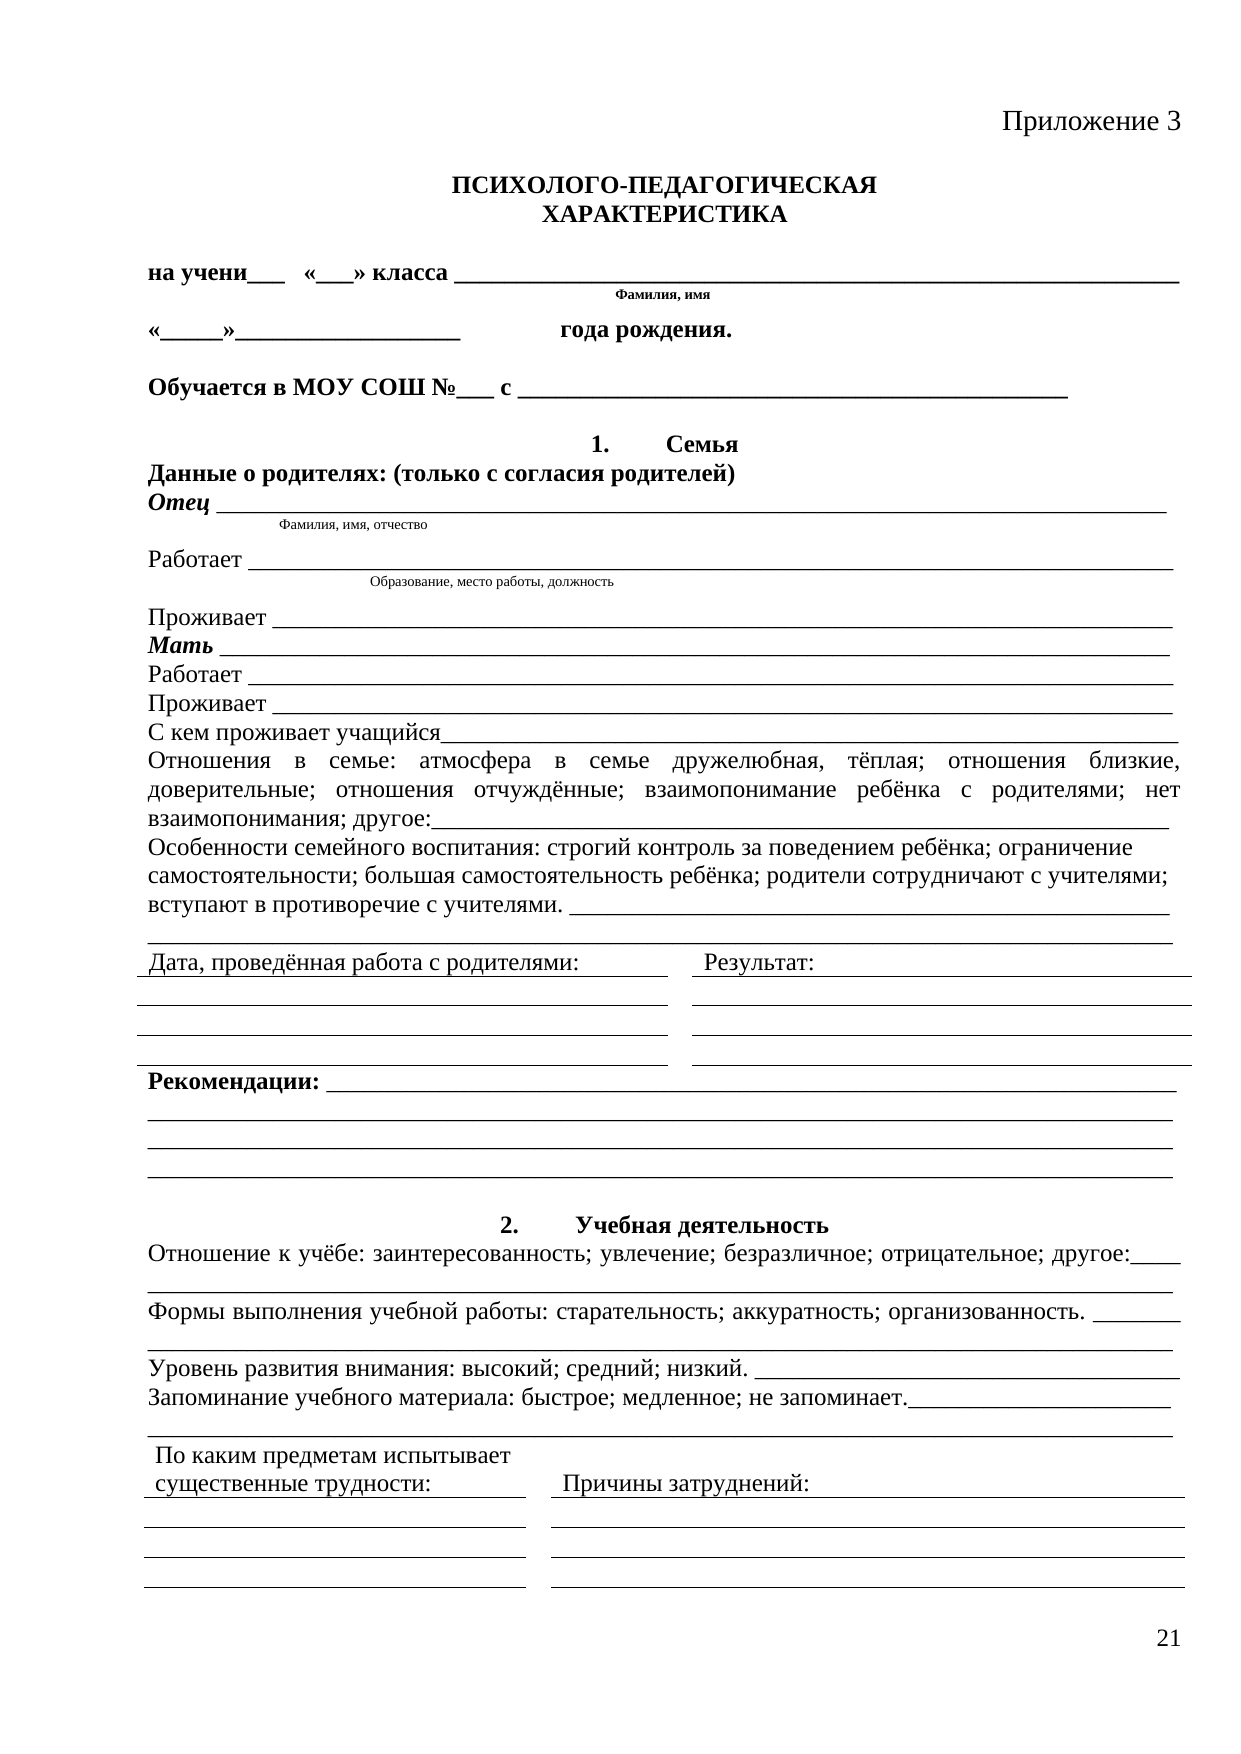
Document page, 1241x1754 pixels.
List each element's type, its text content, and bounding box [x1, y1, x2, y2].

text Мать ____________________________________________________________________________ [148, 1049, 1181, 1078]
table_cell [137, 1455, 668, 1484]
text Проживает ________________________________________________________________________ [148, 1107, 1181, 1136]
text Фамилия, имя, отчество [148, 934, 1181, 963]
text Проживает ________________________________________________________________________ [148, 1021, 1181, 1049]
text Рекомендации: ____________________________________________________________________ ______________________________________________________________________________________________________________________________________________________________________________________________________________________________________________________ [148, 1485, 1181, 1600]
text ХАРАКТЕРИСТИКА [148, 618, 1181, 647]
list Семья [148, 848, 1181, 877]
text Данные о родителях: (только с согласия родителей) [148, 877, 1181, 906]
text С кем проживает учащийся___________________________________________________________ [148, 1136, 1181, 1164]
text Приложение 3 [148, 522, 1181, 556]
list - какова активность детей в кружках и секциях дополнительного образования? [148, 335, 1181, 368]
table_cell [692, 1425, 1192, 1454]
table_cell [668, 1424, 692, 1454]
text Отец ____________________________________________________________________________ [148, 906, 1181, 934]
table_header [668, 1366, 692, 1394]
text Образование, место работы, должность [148, 992, 1181, 1021]
table_cell [137, 1396, 668, 1424]
table_cell [668, 1454, 692, 1484]
table_cell [692, 1396, 1192, 1424]
text Обучается в МОУ СОШ №___ с ____________________________________________ [148, 791, 1181, 819]
list - какая работа проводилась индивидуально с детьми группы риска? [148, 373, 1181, 407]
list - как привлекался коллектив родителей для решения задач? Разнообразие форм работы, используемых методов, выполнение плана проведения тематических собраний, посещение собраний родителями, участие родителей в классных и школьных мероприятиях, совместные мероприятия родителей и детей. [148, 103, 1181, 253]
text Отношения в семье: атмосфера в семье дружелюбная, тёплая; отношения близкие, доверительные; отношения отчуждённые; взаимопонимание ребёнка с родителями; нет взаимопонимания; другое:___________________________________________________________ [148, 1164, 1181, 1251]
text на учени___ «___» класса __________________________________________________________ [148, 676, 1181, 704]
table_cell [692, 1455, 1192, 1484]
text «_____»__________________ года рождения. [148, 733, 1181, 762]
text Особенности семейного воспитания: строгий контроль за поведением ребёнка; ограничение самостоятельности; большая самостоятельность ребёнка; родители сотрудничают с учителями; вступают в противоречие с учителями. ________________________________________________ __________________________________________________________________________________ [148, 1251, 1181, 1366]
list - чем это подтверждается? (результаты анкетирования, тестирования и других используемых и использованных методов). [148, 258, 1181, 330]
text Фамилия, имя [148, 704, 1181, 733]
table_cell [137, 1425, 668, 1454]
text - каковы перспективы работы классного руководителя, пути совершенствования воспитательной работы в классном коллективе. [148, 412, 1181, 484]
table_header Результат: [692, 1366, 1192, 1394]
text Работает __________________________________________________________________________ [148, 963, 1181, 992]
text ПСИХОЛОГО-ПЕДАГОГИЧЕСКАЯ [148, 589, 1181, 618]
text Работает __________________________________________________________________________ [148, 1078, 1181, 1107]
table_cell [668, 1395, 692, 1424]
table_header Дата, проведённая работа с родителями: [137, 1366, 668, 1394]
